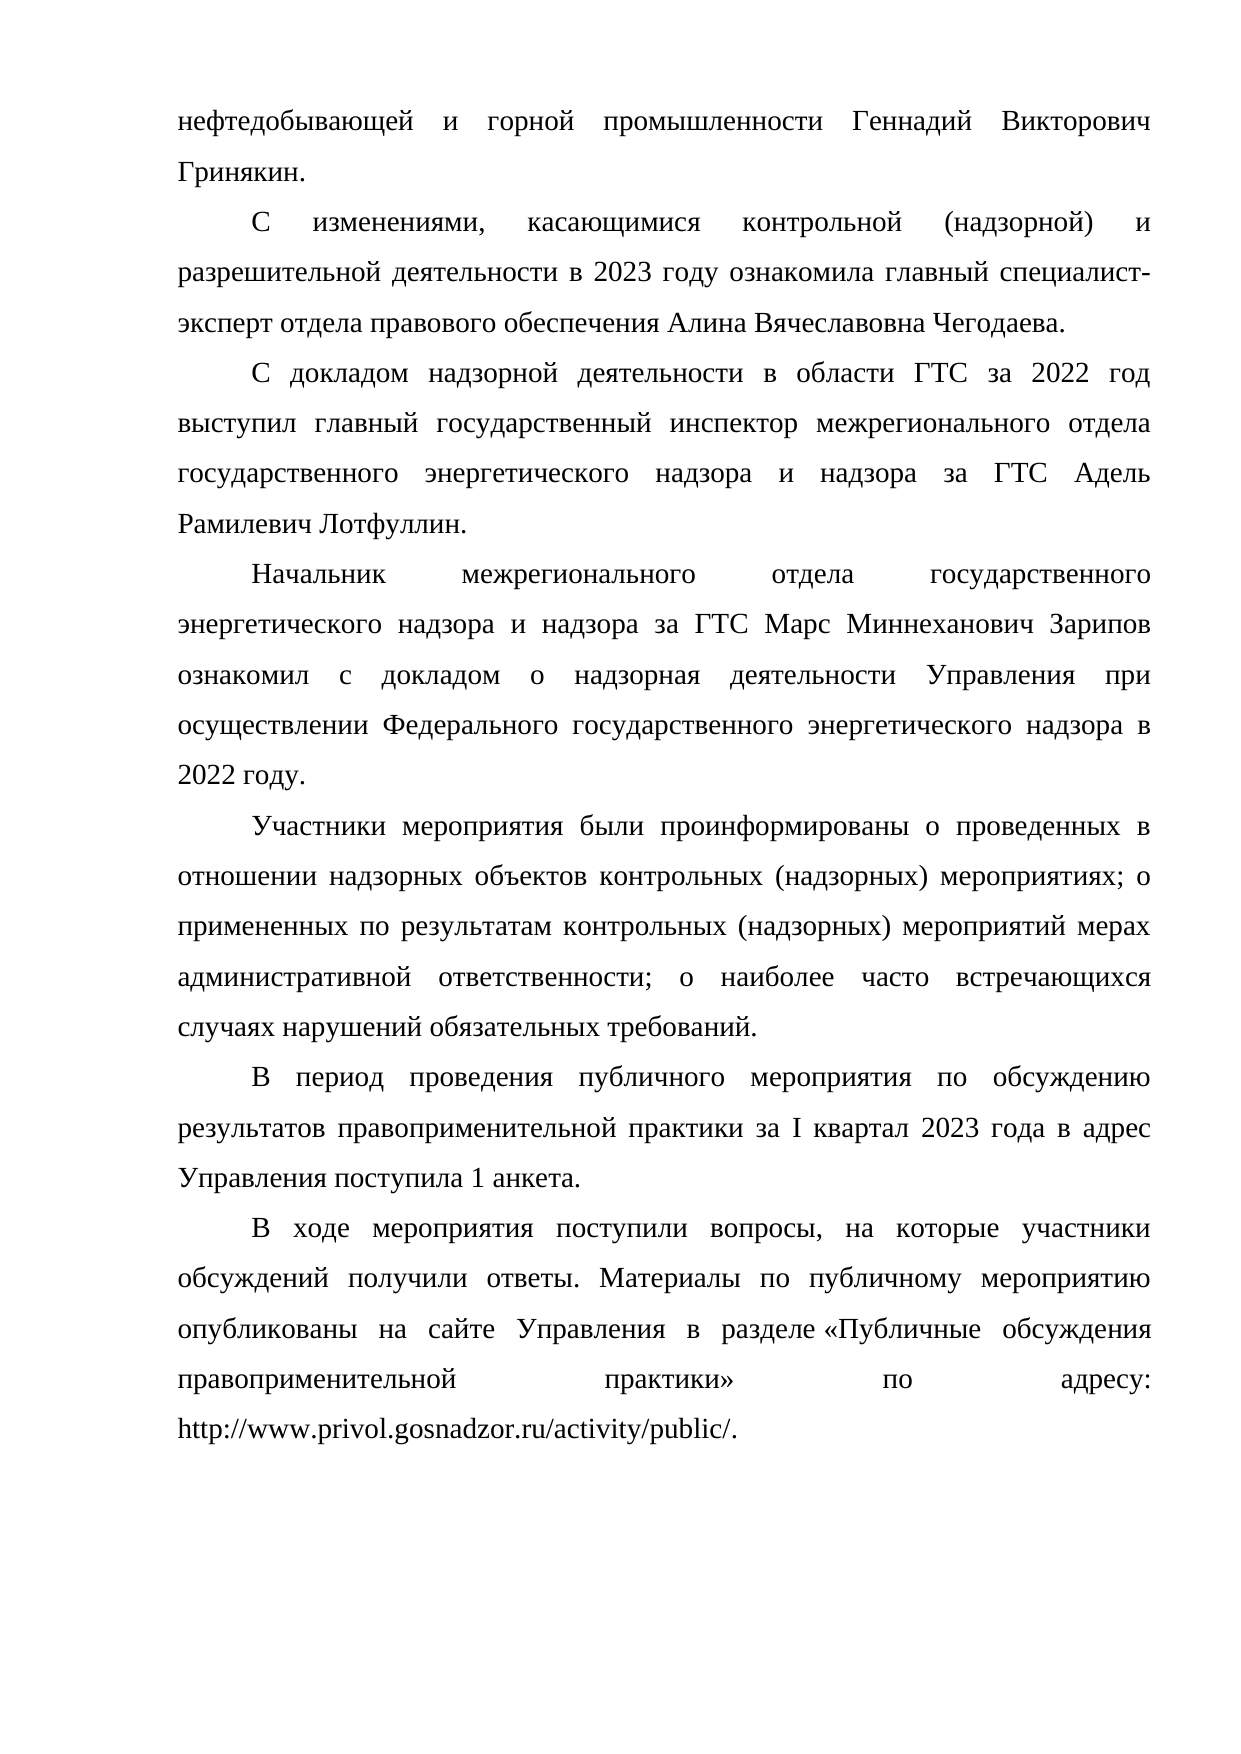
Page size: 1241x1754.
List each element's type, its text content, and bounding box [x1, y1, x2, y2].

text В ходе мероприятия поступили вопросы, на которые участники обсуждений получили ответы. Материалы по публичному мероприятию опубликованы на сайте Управления в разделе «Публичные обсуждения правоприменительной практики» по адресу: http://www.privol.gosnadzor.ru/activity/public/. [177, 1210, 1152, 1445]
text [177, 103, 1152, 187]
text Начальник межрегионального отдела государственного энергетического надзора и надзора за ГТС Марс Миннеханович Зарипов ознакомил с докладом о надзорная деятельности Управления при осуществлении Федерального государственного энергетического надзора в 2022 году. [177, 556, 1152, 791]
text С изменениями, касающимися контрольной (надзорной) и разрешительной деятельности в 2023 году ознакомила главный специалист-эксперт отдела правового обеспечения Алина Вячеславовна Чегодаева. [177, 204, 1152, 338]
text С докладом надзорной деятельности в области ГТС за 2022 год выступил главный государственный инспектор межрегионального отдела государственного энергетического надзора и надзора за ГТС Адель Рамилевич Лотфуллин. [177, 355, 1152, 539]
text В период проведения публичного мероприятия по обсуждению результатов правоприменительной практики за I квартал 2023 года в адрес Управления поступила 1 анкета. [177, 1059, 1152, 1193]
text Участники мероприятия были проинформированы о проведенных в отношении надзорных объектов контрольных (надзорных) мероприятиях; о примененных по результатам контрольных (надзорных) мероприятий мерах административной ответственности; о наиболее часто встречающихся случаях нарушений обязательных требований. [177, 808, 1152, 1043]
